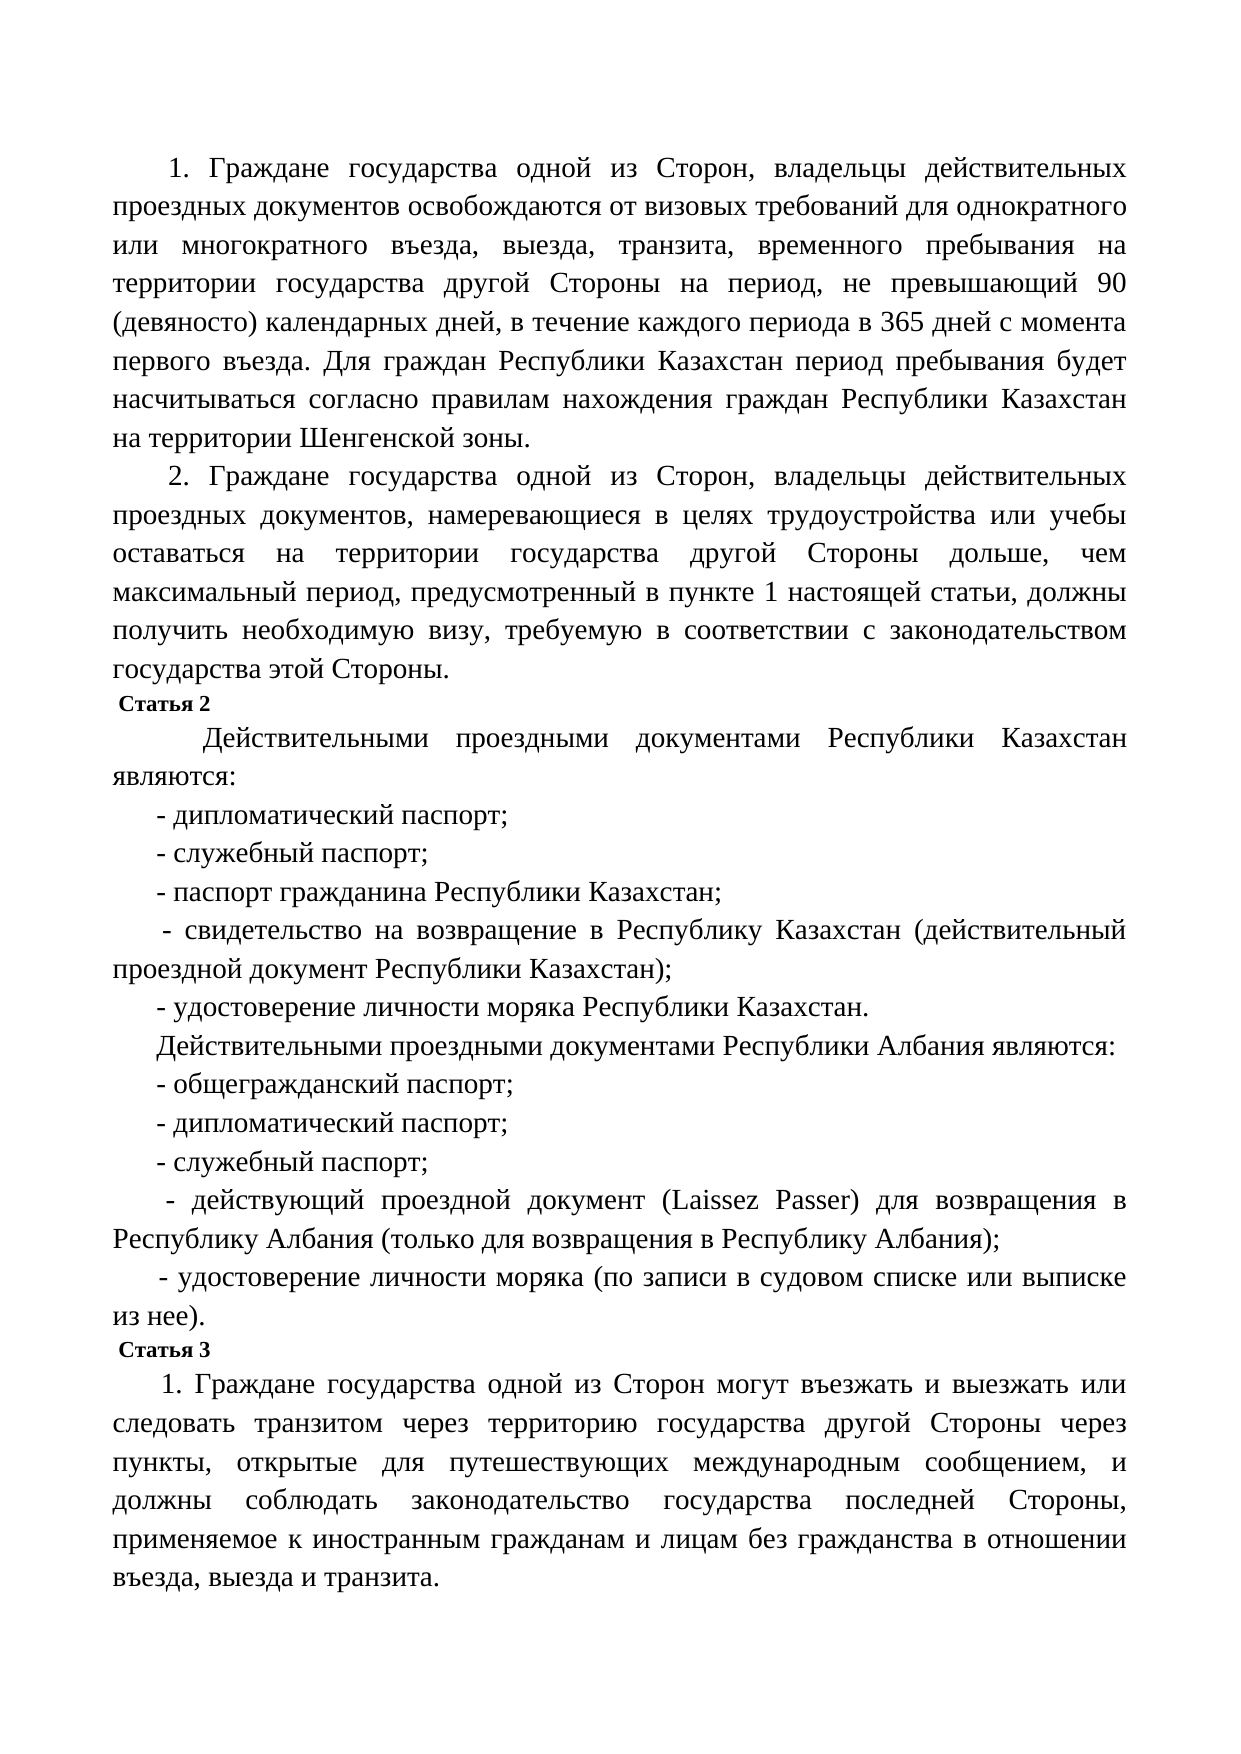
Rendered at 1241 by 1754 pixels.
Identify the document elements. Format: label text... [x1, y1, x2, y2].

text Действительными проездными документами Республики Албания являются: [112, 1028, 1128, 1062]
text Статья 3 [112, 1336, 1128, 1363]
text - общегражданский паспорт; [112, 1067, 1128, 1100]
text - свидетельство на возвращение в Республику Казахстан (действительный проездной документ Республики Казахстан); [112, 912, 1128, 984]
text - паспорт гражданина Республики Казахстан; [112, 874, 1128, 907]
text 2. Граждане государства одной из Сторон, владельцы действительных проездных документов, намеревающиеся в целях трудоустройства или учебы оставаться на территории государства другой Стороны дольше, чем максимальный период, предусмотренный в пункте 1 настоящей статьи, должны получить необходимую визу, требуемую в соответствии с законодательством государства этой Стороны. [112, 458, 1128, 684]
text Действительными проездными документами Республики Казахстан являются: [112, 720, 1128, 792]
text - дипломатический паспорт; [112, 1105, 1128, 1139]
text 1. Граждане государства одной из Сторон, владельцы действительных проездных документов освобождаются от визовых требований для однократного или многократного въезда, выезда, транзита, временного пребывания на территории государства другой Стороны на период, не превышающий 90 (девяносто) календарных дней, в течение каждого периода в 365 дней с момента первого въезда. Для граждан Республики Казахстан период пребывания будет насчитываться согласно правилам нахождения граждан Республики Казахстан на территории Шенгенской зоны. [112, 150, 1128, 453]
text 1. Граждане государства одной из Сторон могут въезжать и выезжать или следовать транзитом через территорию государства другой Стороны через пункты, открытые для путешествующих международным сообщением, и должны соблюдать законодательство государства последней Стороны, применяемое к иностранным гражданам и лицам без гражданства в отношении въезда, выезда и транзита. [112, 1367, 1128, 1593]
text Статья 2 [112, 689, 1128, 716]
text - удостоверение личности моряка Республики Казахстан. [112, 989, 1128, 1023]
text - служебный паспорт; [112, 835, 1128, 869]
text - служебный паспорт; [112, 1144, 1128, 1177]
text - действующий проездной документ (Laissez Passer) для возвращения в Республику Албания (только для возвращения в Республику Албания); [112, 1182, 1128, 1254]
text - удостоверение личности моряка (по записи в судовом списке или выписке из нее). [112, 1259, 1128, 1331]
text - дипломатический паспорт; [112, 797, 1128, 830]
